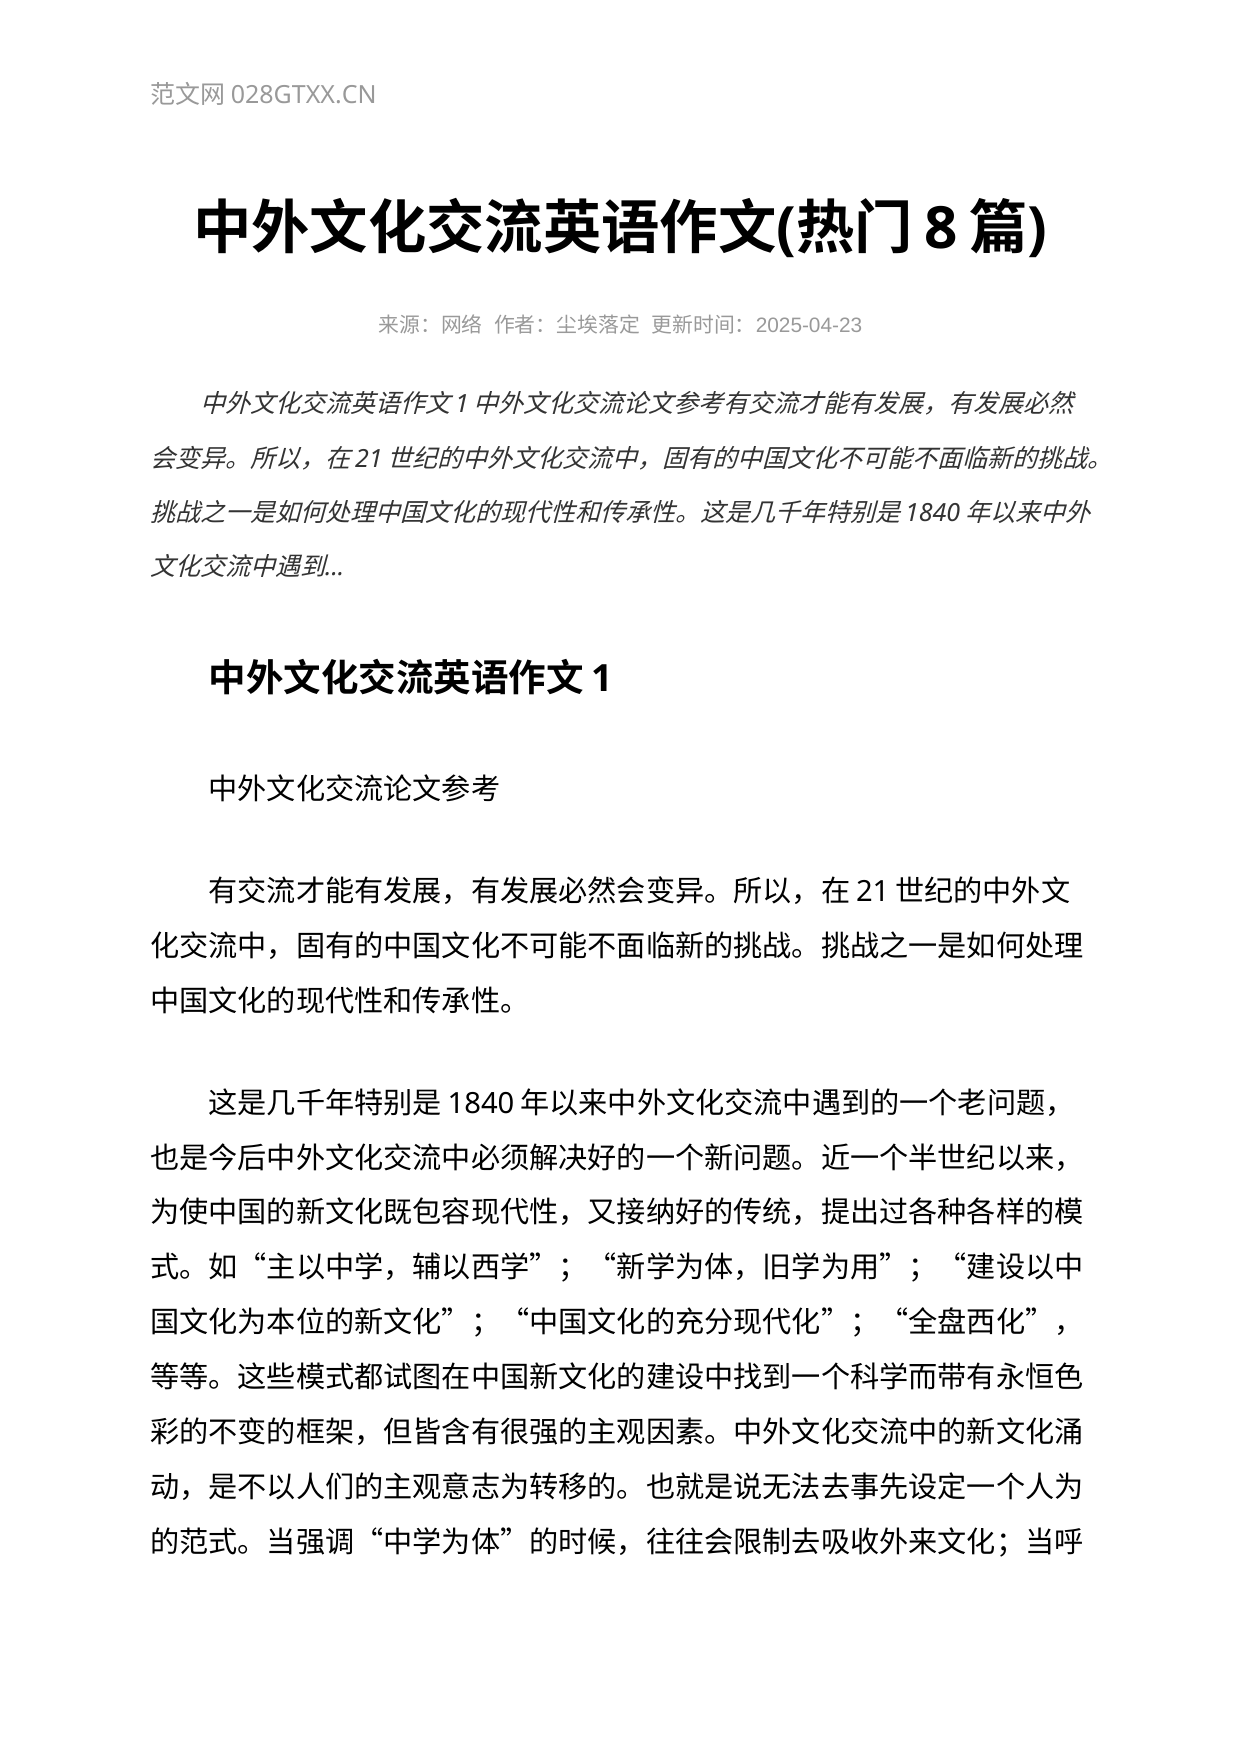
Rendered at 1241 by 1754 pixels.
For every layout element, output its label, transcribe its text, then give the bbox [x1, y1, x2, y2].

text 有交流才能有发展，有发展必然会变异。所以，在21世纪的中外文化交流中，固有的中国文化不可能不面临新的挑战。挑战之一是如何处理中国文化的现代性和传承性。 [150, 867, 1090, 1020]
text 中外文化交流论文参考 [150, 766, 1090, 808]
subtitle 中外文化交流英语作文(热门8篇) [150, 181, 1090, 266]
text 中外文化交流英语作文1 [150, 648, 1090, 703]
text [150, 1079, 1090, 1561]
text 来源：网络 作者：尘埃落定 更新时间：2025-04-23 [150, 313, 1090, 337]
text 中外文化交流英语作文1中外文化交流论文参考有交流才能有发展，有发展必然会变异。所以，在21世纪的中外文化交流中，固有的中国文化不可能不面临新的挑战。挑战之一是如何处理中国文化的现代性和传承性。这是几千年特别是1840年以来中外文化交流中遇到... [150, 384, 1090, 583]
